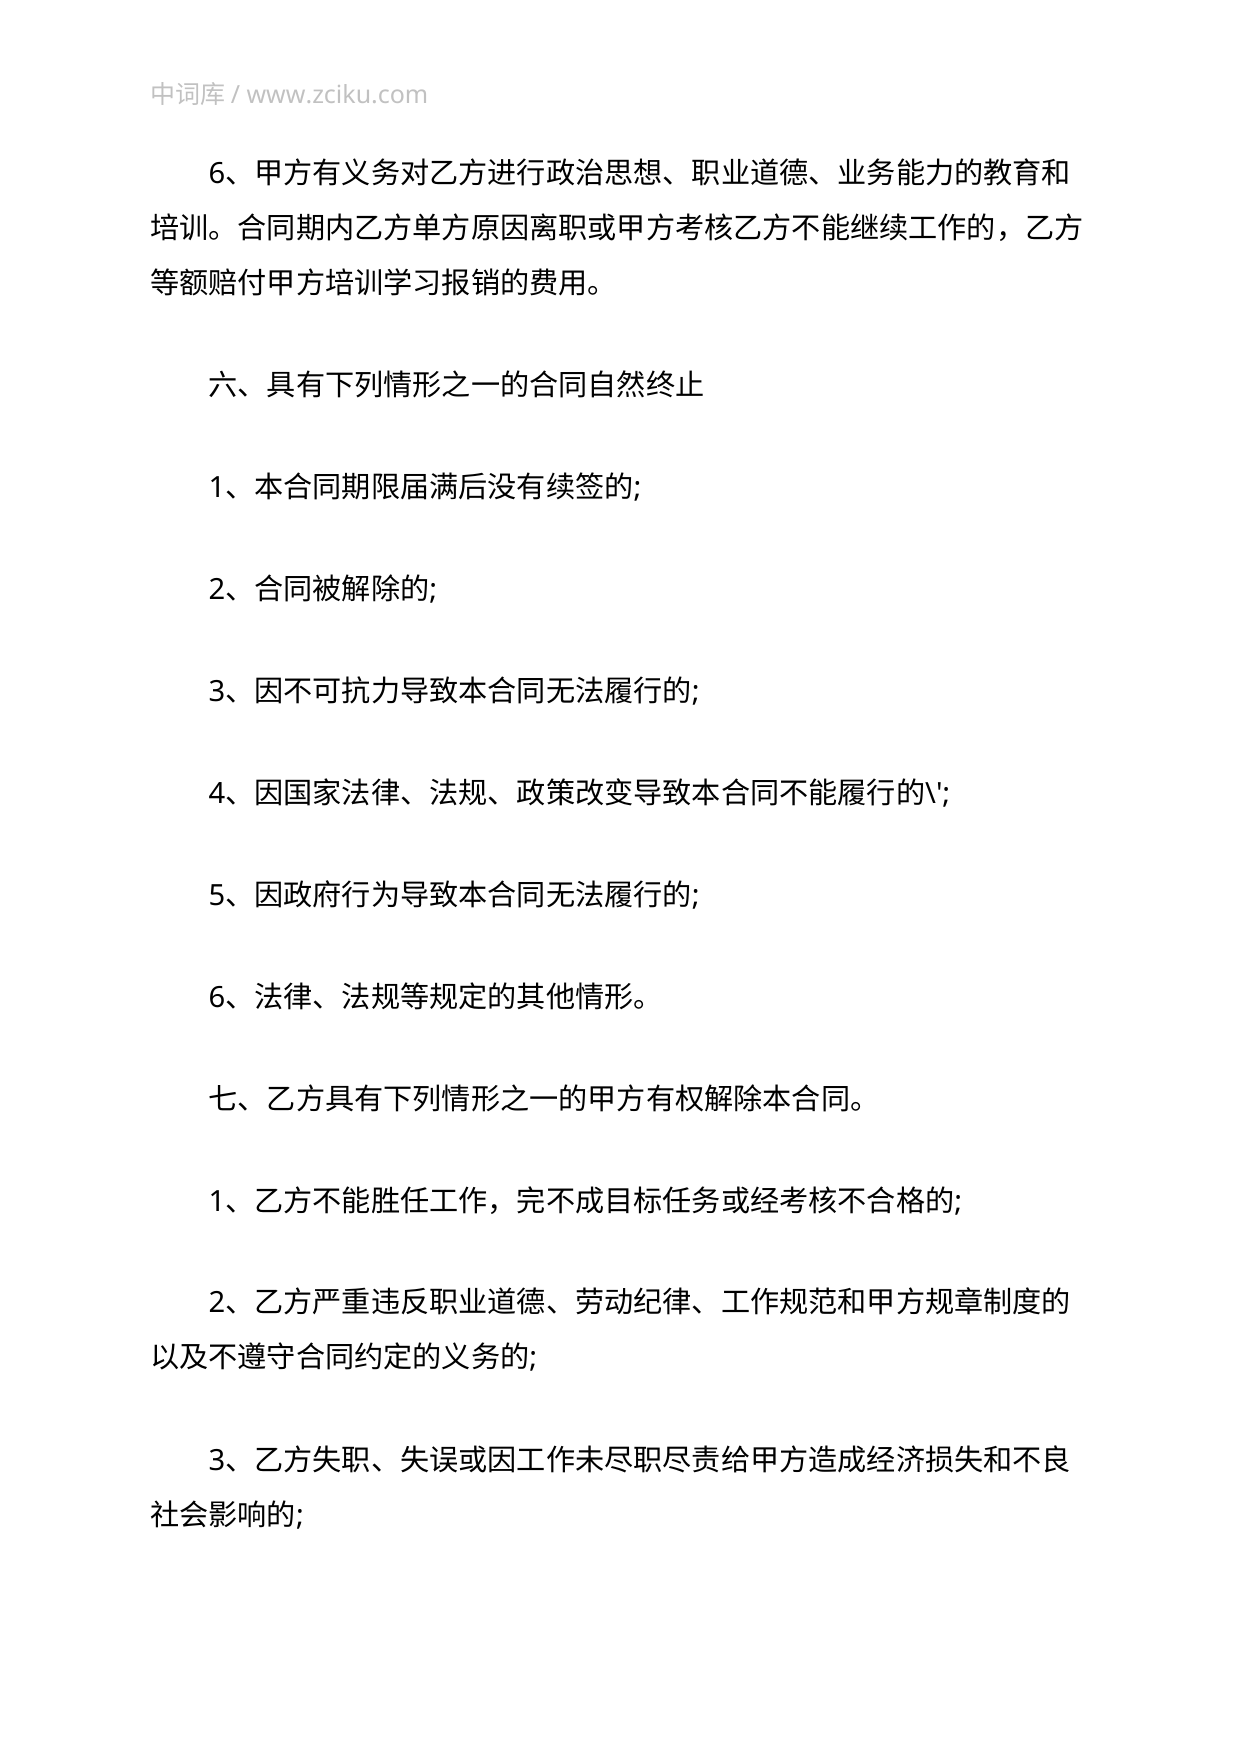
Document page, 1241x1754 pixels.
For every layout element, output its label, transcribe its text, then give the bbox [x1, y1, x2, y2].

text 5、因政府行为导致本合同无法履行的; [150, 871, 1090, 914]
text 2、合同被解除的; [150, 565, 1090, 608]
text 3、因不可抗力导致本合同无法履行的; [150, 667, 1090, 710]
text 2、乙方严重违反职业道德、劳动纪律、工作规范和甲方规章制度的以及不遵守合同约定的义务的; [150, 1279, 1090, 1376]
text 4、因国家法律、法规、政策改变导致本合同不能履行的\'; [150, 769, 1090, 812]
text 七、乙方具有下列情形之一的甲方有权解除本合同。 [150, 1075, 1090, 1118]
text 六、具有下列情形之一的合同自然终止 [150, 362, 1090, 404]
text 3、乙方失职、失误或因工作未尽职尽责给甲方造成经济损失和不良社会影响的; [150, 1436, 1090, 1533]
text 6、甲方有义务对乙方进行政治思想、职业道德、业务能力的教育和培训。合同期内乙方单方原因离职或甲方考核乙方不能继续工作的，乙方等额赔付甲方培训学习报销的费用。 [150, 150, 1090, 302]
text 6、法律、法规等规定的其他情形。 [150, 973, 1090, 1016]
text 1、乙方不能胜任工作，完不成目标任务或经考核不合格的; [150, 1177, 1090, 1219]
text 1、本合同期限届满后没有续签的; [150, 463, 1090, 506]
